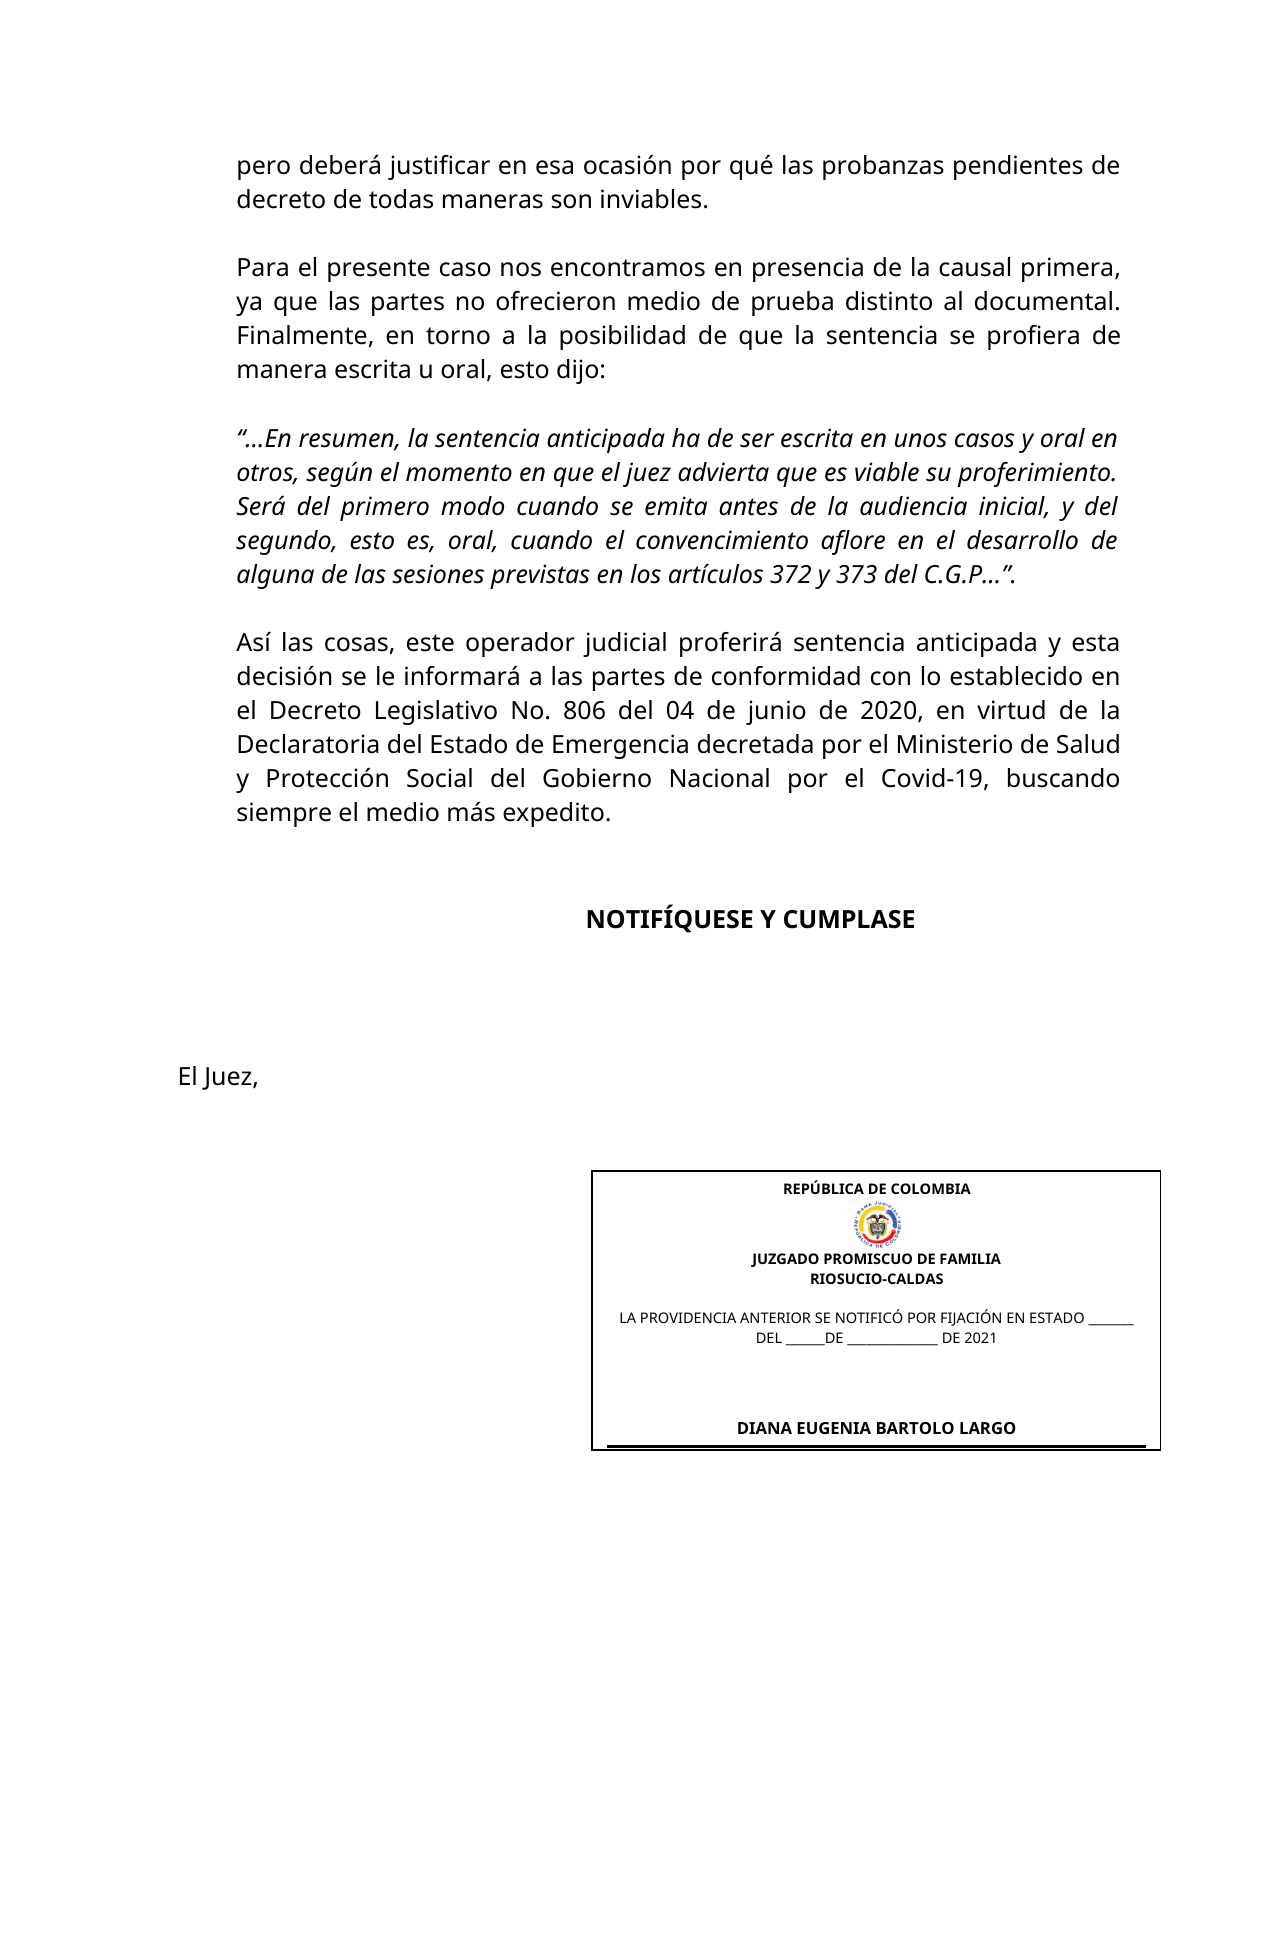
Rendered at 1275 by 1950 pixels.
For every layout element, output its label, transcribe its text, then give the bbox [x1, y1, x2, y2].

text Así las cosas, este operador judicial proferirá sentencia anticipada y esta decisión se le informará a las partes de conformidad con lo establecido en el Decreto Legislativo No. 806 del 04 de junio de 2020, en virtud de la Declaratoria del Estado de Emergencia decretada por el Ministerio de Salud y Protección Social del Gobierno Nacional por el Covid-19, buscando siempre el medio más expedito. [236, 624, 1122, 829]
text “…En resumen, la sentencia anticipada ha de ser escrita en unos casos y oral en otros, según el momento en que el juez advierta que es viable su proferimiento. Será del primero modo cuando se emita antes de la audiencia inicial, y del segundo, esto es, oral, cuando el convencimiento aflore en el desarrollo de alguna de las sesiones previstas en los artículos 372 y 373 del C.G.P…”. [236, 420, 1122, 591]
text NOTIFÍQUESE Y CUMPLASE [295, 902, 1206, 936]
picture [851, 1198, 903, 1249]
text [236, 148, 1122, 216]
text El Juez, [177, 1059, 1122, 1093]
text Para el presente caso nos encontramos en presencia de la causal primera, ya que las partes no ofrecieron medio de prueba distinto al documental. Finalmente, en torno a la posibilidad de que la sentencia se profiera de manera escrita u oral, esto dijo: [236, 250, 1122, 386]
